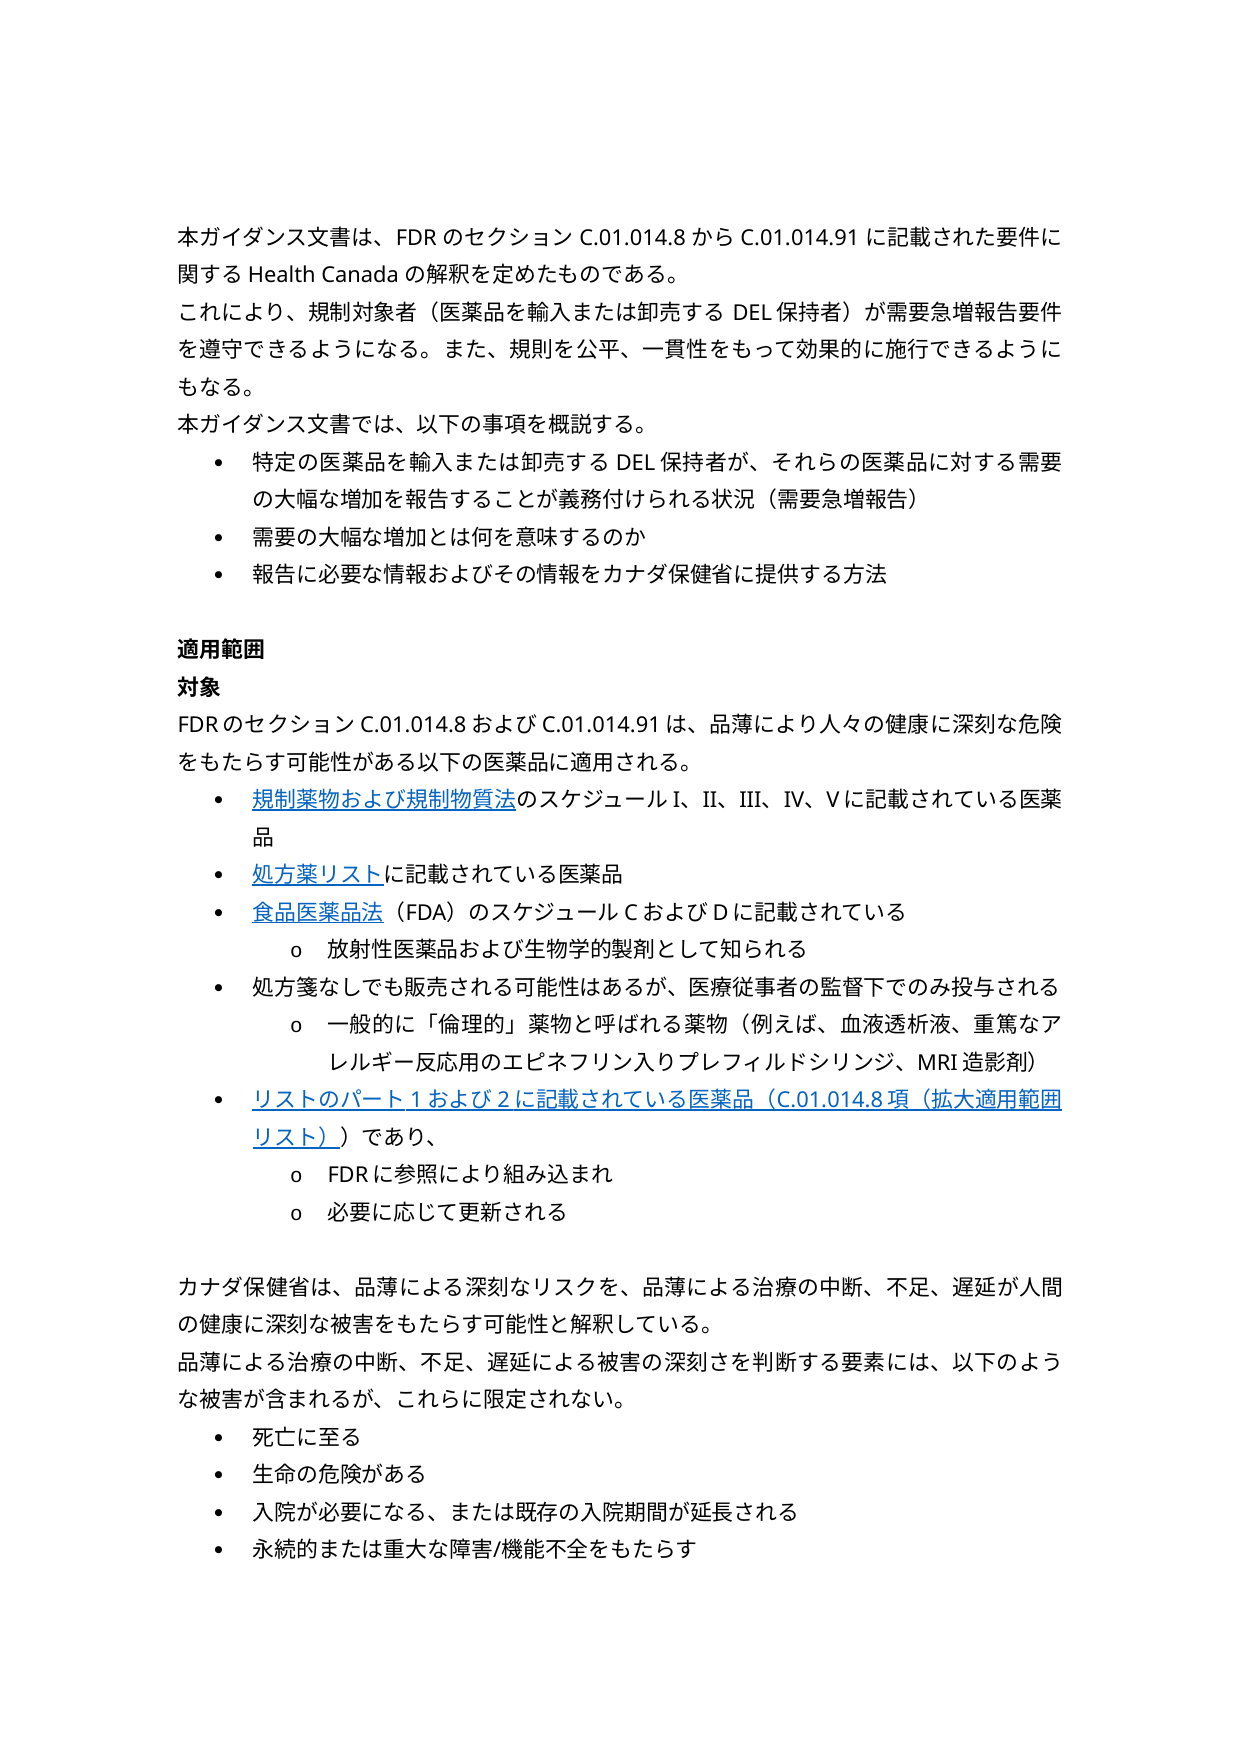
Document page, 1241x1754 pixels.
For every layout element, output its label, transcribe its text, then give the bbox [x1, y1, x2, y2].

list 食品医薬品法（FDA）のスケジュールCおよびDに記載されている [215, 892, 1063, 929]
list 入院が必要になる、または既存の入院期間が延長される [215, 1492, 1063, 1529]
list 生命の危険がある [215, 1454, 1063, 1492]
list 必要に応じて更新される [290, 1192, 1063, 1229]
list 規制薬物および規制物質法のスケジュールI、II、III、IV、Vに記載されている医薬品 [215, 779, 1063, 854]
list 報告に必要な情報およびその情報をカナダ保健省に提供する方法 [215, 554, 1063, 592]
list 特定の医薬品を輸入または卸売するDEL保持者が、それらの医薬品に対する需要の大幅な増加を報告することが義務付けられる状況（需要急増報告） [215, 442, 1063, 517]
list 一般的に「倫理的」薬物と呼ばれる薬物（例えば、血液透析液、重篤なアレルギー反応用のエピネフリン入りプレフィルドシリンジ、MRI造影剤） [290, 1004, 1063, 1079]
text カナダ保健省は、品薄による深刻なリスクを、品薄による治療の中断、不足、遅延が人間の健康に深刻な被害をもたらす可能性と解釈している。 [177, 1267, 1063, 1342]
text 本ガイダンス文書では、以下の事項を概説する。 [177, 404, 1063, 442]
list 永続的または重大な障害/機能不全をもたらす [215, 1529, 1063, 1567]
text これにより、規制対象者（医薬品を輸入または卸売するDEL保持者）が需要急増報告要件を遵守できるようになる。また、規則を公平、一貫性をもって効果的に施行できるようにもなる。 [177, 292, 1063, 404]
list 処方箋なしでも販売される可能性はあるが、医療従事者の監督下でのみ投与される [215, 967, 1063, 1004]
text 対象 [177, 667, 1063, 704]
list 需要の大幅な増加とは何を意味するのか [215, 517, 1063, 554]
list 死亡に至る [215, 1417, 1063, 1454]
list 処方薬リストに記載されている医薬品 [215, 854, 1063, 892]
text 本ガイダンス文書は、FDR のセクション C.01.014.8 から C.01.014.91 に記載された要件に関する Health Canada の解釈を定めたものである。 [177, 217, 1063, 292]
list 放射性医薬品および生物学的製剤として知られる [290, 929, 1063, 967]
list リストのパート1および2に記載されている医薬品（C.01.014.8項（拡大適用範囲リスト））であり、 [215, 1079, 1063, 1154]
text FDRのセクションC.01.014.8およびC.01.014.91は、品薄により人々の健康に深刻な危険をもたらす可能性がある以下の医薬品に適用される。 [177, 704, 1063, 779]
text 品薄による治療の中断、不足、遅延による被害の深刻さを判断する要素には、以下のような被害が含まれるが、これらに限定されない。 [177, 1342, 1063, 1417]
text 適用範囲 [177, 629, 1063, 667]
list FDRに参照により組み込まれ [290, 1154, 1063, 1192]
